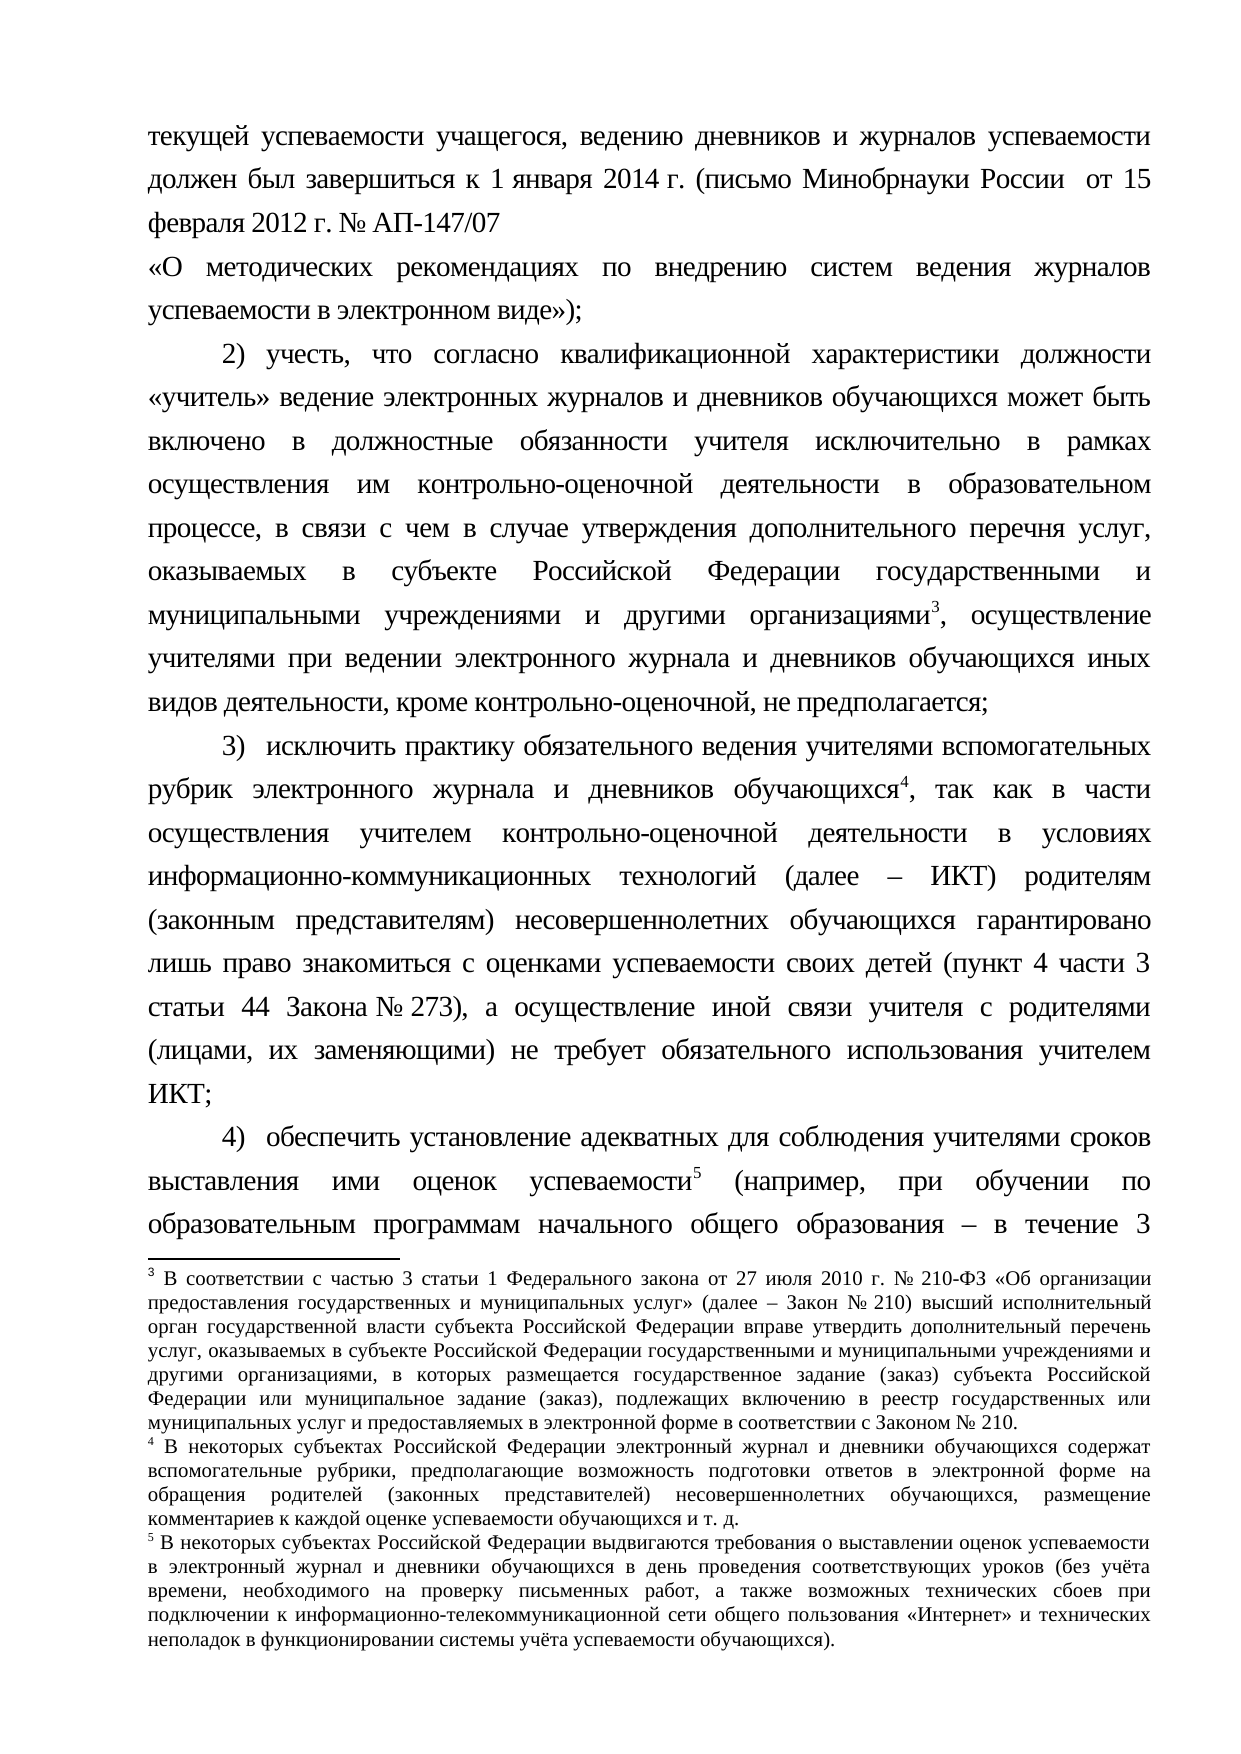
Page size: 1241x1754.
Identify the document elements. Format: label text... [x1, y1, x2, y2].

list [148, 118, 1152, 239]
list исключить практику обязательного ведения учителями вспомогательных рубрик электронного журнала и дневников обучающихся, так как в части осуществления учителем контрольно-оценочной деятельности в условиях информационно-коммуникационных технологий (далее – ИКТ) родителям (законным представителям) несовершеннолетних обучающихся гарантировано лишь право знакомиться с оценками успеваемости своих детей (пункт 4 части 3 статьи 44 Закона № 273), а осуществление иной связи учителя с родителями (лицами, их заменяющими) не требует обязательного использования учителем ИКТ; [148, 728, 1152, 1109]
list учесть, что согласно квалификационной характеристики должности «учитель» ведение электронных журналов и дневников обучающихся может быть включено в должностные обязанности учителя исключительно в рамках осуществления им контрольно-оценочной деятельности в образовательном процессе, в связи с чем в случае утверждения дополнительного перечня услуг, оказываемых в субъекте Российской Федерации государственными и муниципальными учреждениями и другими организациями, осуществление учителями при ведении электронного журнала и дневников обучающихся иных видов деятельности, кроме контрольно-оценочной, не предполагается; [148, 336, 1152, 718]
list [148, 1119, 1152, 1240]
text «О методических рекомендациях по внедрению систем ведения журналов успеваемости в электронном виде»); [148, 249, 1152, 326]
